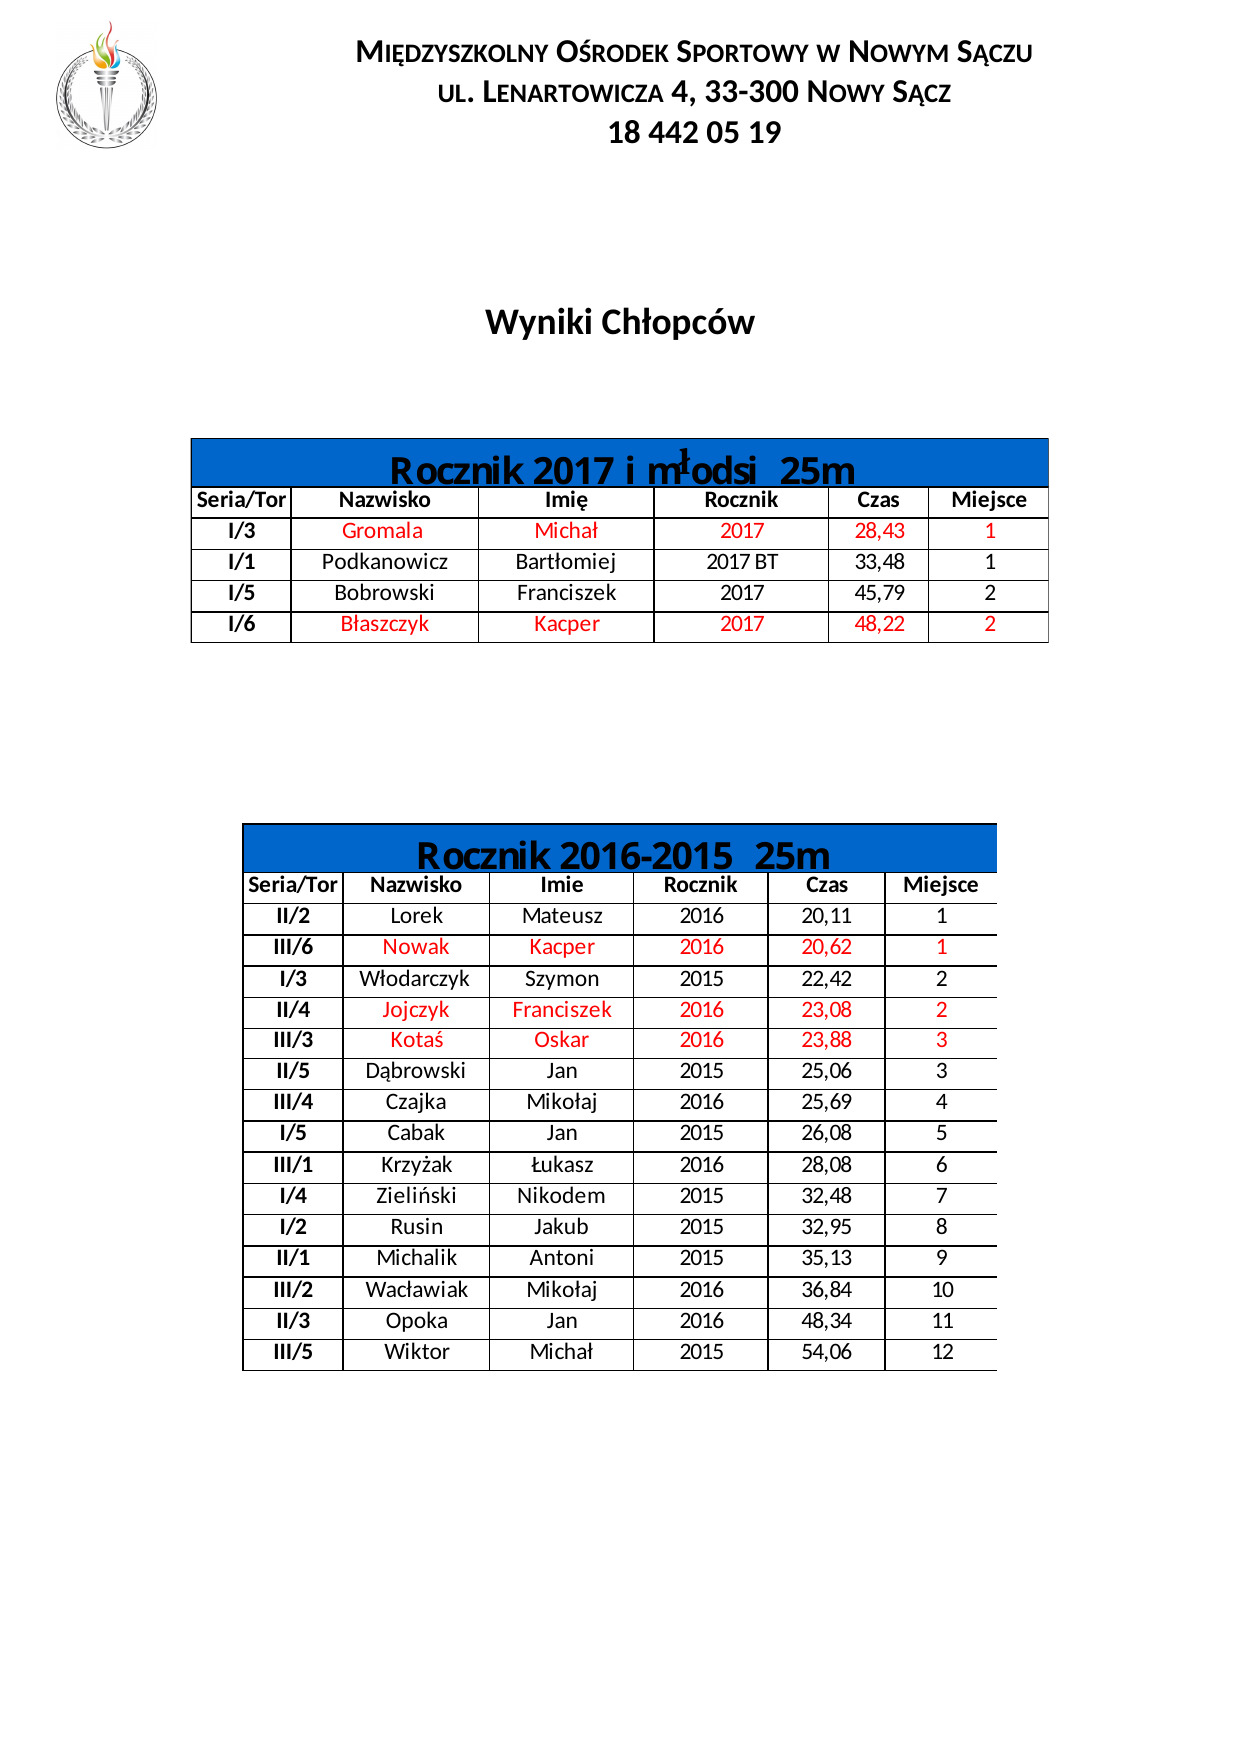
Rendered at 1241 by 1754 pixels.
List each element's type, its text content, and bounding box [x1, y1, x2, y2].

text Wyniki Chłopców [59, 298, 1181, 343]
picture [54, 20, 158, 149]
